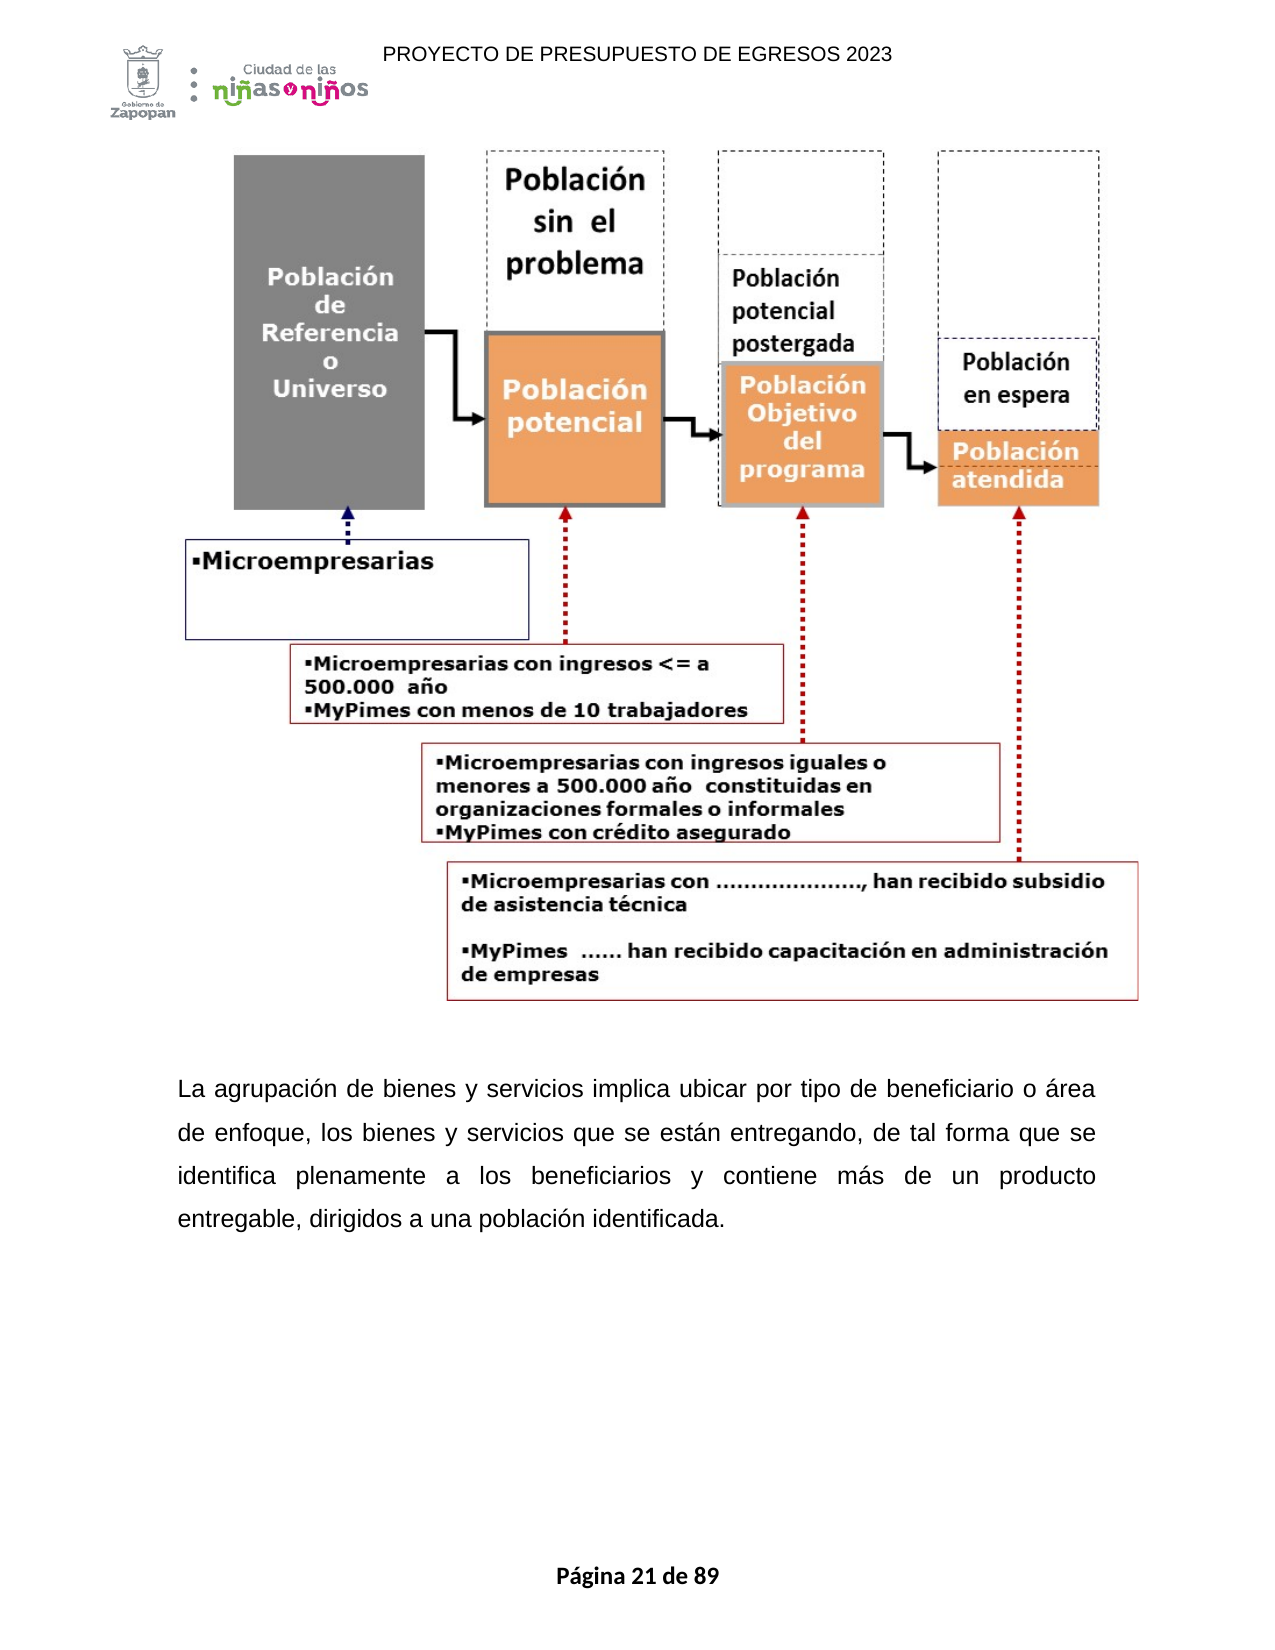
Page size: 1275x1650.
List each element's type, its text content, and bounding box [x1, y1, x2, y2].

picture [105, 44, 429, 121]
picture [177, 147, 1139, 1001]
text La agrupación de bienes y servicios implica ubicar por tipo de beneficiario o área de enfoque, los bienes y servicios que se están entregando, de tal forma que se identifica plenamente a los beneficiarios y contiene más de un producto entregable, dirigidos a una población identificada. [177, 1074, 1098, 1233]
